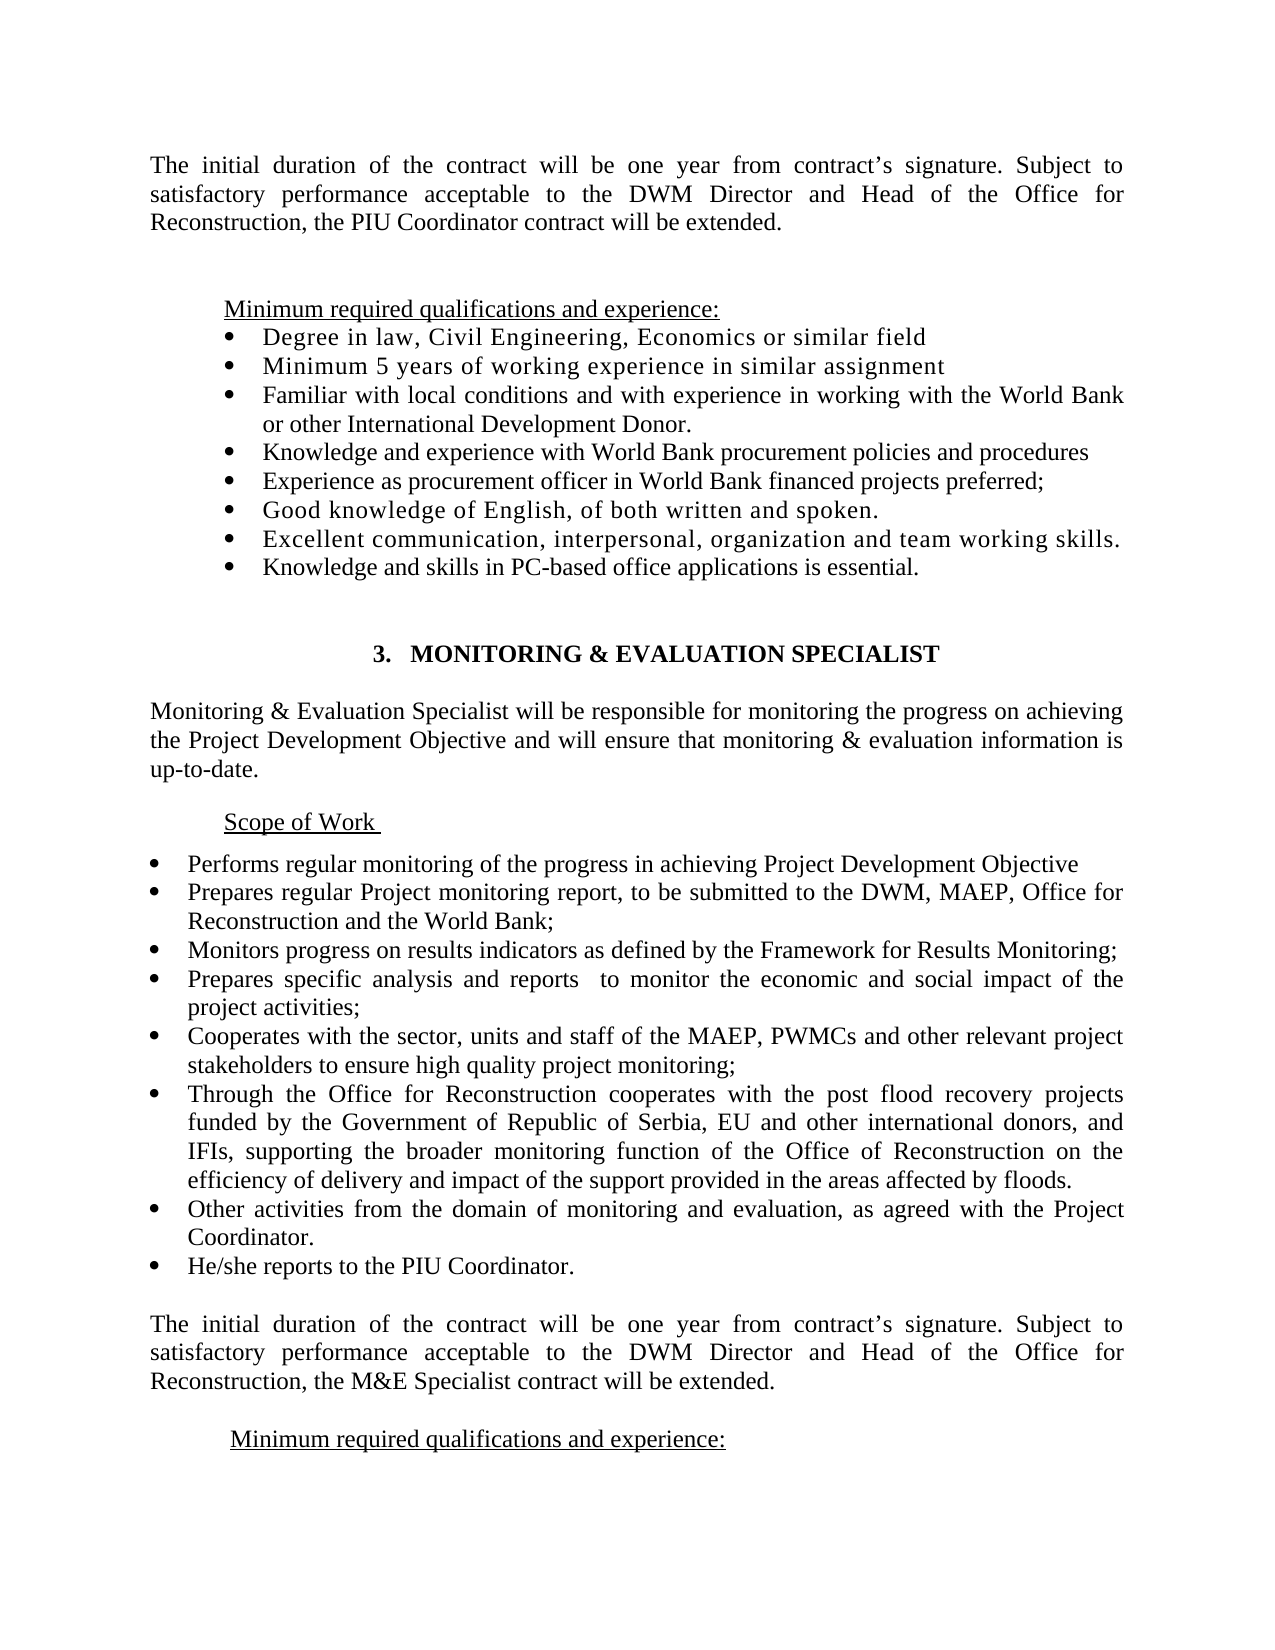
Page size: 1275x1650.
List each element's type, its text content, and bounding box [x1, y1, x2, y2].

text Minimum required qualifications and experience: [150, 1424, 1050, 1452]
text Minimum required qualifications and experience: [150, 294, 1050, 322]
list He/she reports to the PIU Coordinator. [150, 1251, 1125, 1280]
list Monitors progress on results indicators as defined by the Framework for Results Monitoring; [150, 935, 1125, 964]
list Familiar with local conditions and with experience in working with the World Bank or other International Development Donor. [225, 380, 1125, 437]
list Minimum 5 years of working experience in similar assignment [225, 351, 1125, 380]
text The initial duration of the contract will be one year from contract’s signature. Subject to satisfactory performance acceptable to the DWM Director and Head of the Office for Reconstruction, the PIU Coordinator contract will be extended. [150, 150, 1125, 236]
list Prepares specific analysis and reports to monitor the economic and social impact of the project activities; [150, 964, 1125, 1021]
list Experience as procurement officer in World Bank financed projects preferred; [225, 466, 1125, 495]
text Scope of Work [150, 807, 1125, 836]
list Knowledge and skills in PC-based office applications is essential. [225, 552, 1125, 581]
list Monitoring & Evaluation Specialist will be responsible for monitoring the progress on achieving the Project Development Objective and will ensure that monitoring & evaluation information is up-to-date. [150, 696, 1125, 782]
list Good knowledge of English, of both written and spoken. [225, 495, 1125, 524]
list Through the Office for Reconstruction cooperates with the post flood recovery projects funded by the Government of Republic of Serbia, EU and other international donors, and IFIs, supporting the broader monitoring function of the Office of Reconstruction on the efficiency of delivery and impact of the support provided in the areas affected by floods. [150, 1079, 1125, 1194]
list Degree in law, Civil Engineering, Economics or similar field [225, 322, 1125, 351]
list MONITORING & EVALUATION SPECIALIST [187, 639, 1125, 667]
list Cooperates with the sector, units and staff of the MAEP, PWMCs and other relevant project stakeholders to ensure high quality project monitoring; [150, 1021, 1125, 1079]
list Performs regular monitoring of the progress in achieving Project Development Objective [150, 849, 1125, 877]
list Prepares regular Project monitoring report, to be submitted to the DWM, MAEP, Office for Reconstruction and the World Bank; [150, 877, 1125, 935]
list Knowledge and experience with World Bank procurement policies and procedures [225, 437, 1125, 466]
text The initial duration of the contract will be one year from contract’s signature. Subject to satisfactory performance acceptable to the DWM Director and Head of the Office for Reconstruction, the M&E Specialist contract will be extended. [150, 1309, 1125, 1395]
list Other activities from the domain of monitoring and evaluation, as agreed with the Project Coordinator. [150, 1194, 1125, 1251]
list Excellent communication, interpersonal, organization and team working skills. [225, 524, 1125, 552]
